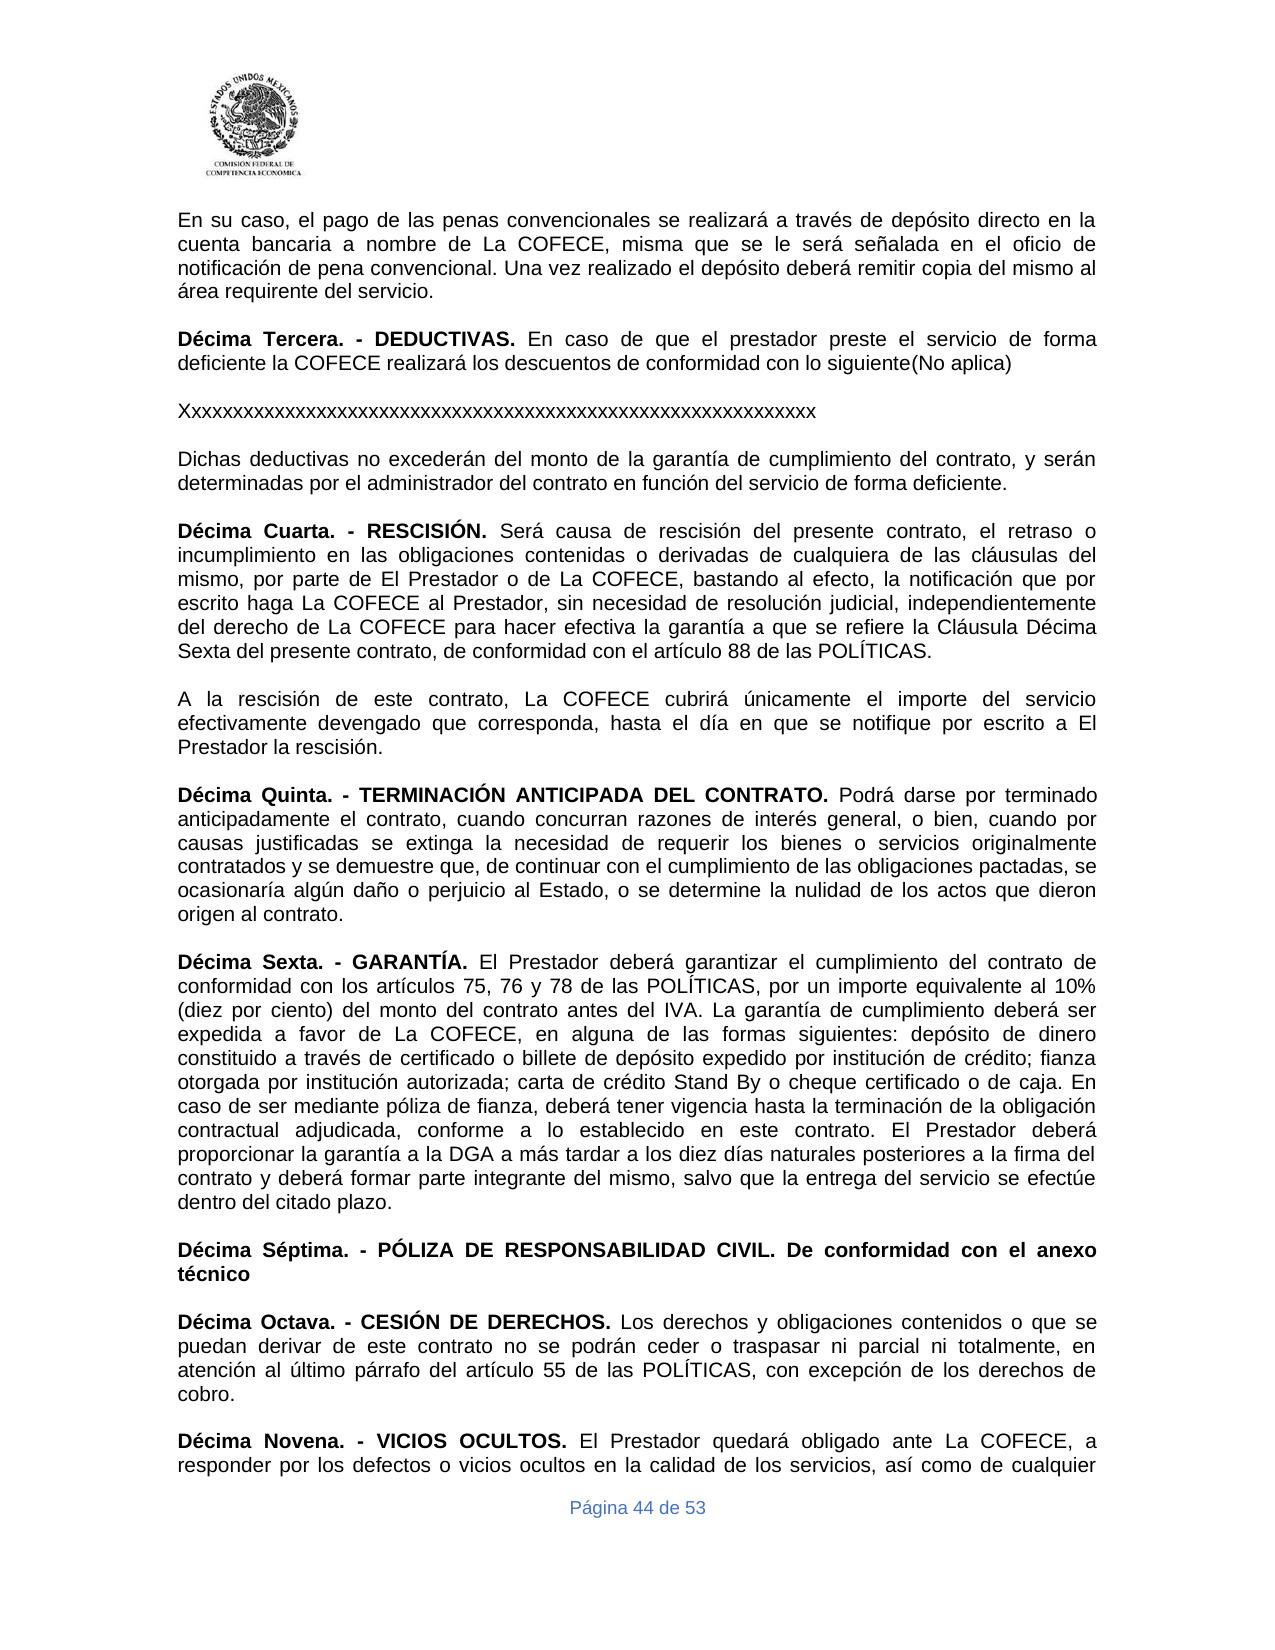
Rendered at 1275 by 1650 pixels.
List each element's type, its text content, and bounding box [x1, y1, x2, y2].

text Décima Séptima. - PÓLIZA DE RESPONSABILIDAD CIVIL. De conformidad con el anexo técnico [177, 1238, 1098, 1286]
text Décima Octava. - CESIÓN DE DERECHOS. Los derechos y obligaciones contenidos o que se puedan derivar de este contrato no se podrán ceder o traspasar ni parcial ni totalmente, en atención al último párrafo del artículo 55 de las POLÍTICAS, con excepción de los derechos de cobro. [177, 1309, 1098, 1405]
text Décima Tercera. - DEDUCTIVAS. En caso de que el prestador preste el servicio de forma deficiente la COFECE realizará los descuentos de conformidad con lo siguiente(No aplica) [177, 327, 1098, 375]
text En su caso, el pago de las penas convencionales se realizará a través de depósito directo en la cuenta bancaria a nombre de La COFECE, misma que se le será señalada en el oficio de notificación de pena convencional. Una vez realizado el depósito deberá remitir copia del mismo al área requirente del servicio. [177, 207, 1098, 303]
picture [188, 73, 322, 179]
text Dichas deductivas no excederán del monto de la garantía de cumplimiento del contrato, y serán determinadas por el administrador del contrato en función del servicio de forma deficiente. [177, 447, 1098, 495]
text Décima Cuarta. - RESCISIÓN. Será causa de rescisión del presente contrato, el retraso o incumplimiento en las obligaciones contenidas o derivadas de cualquiera de las cláusulas del mismo, por parte de El Prestador o de La COFECE, bastando al efecto, la notificación que por escrito haga La COFECE al Prestador, sin necesidad de resolución judicial, independientemente del derecho de La COFECE para hacer efectiva la garantía a que se refiere la Cláusula Décima Sexta del presente contrato, de conformidad con el artículo 88 de las POLÍTICAS. [177, 519, 1098, 663]
text Décima Quinta. - TERMINACIÓN ANTICIPADA DEL CONTRATO. Podrá darse por terminado anticipadamente el contrato, cuando concurran razones de interés general, o bien, cuando por causas justificadas se extinga la necesidad de requerir los bienes o servicios originalmente contratados y se demuestre que, de continuar con el cumplimiento de las obligaciones pactadas, se ocasionaría algún daño o perjuicio al Estado, o se determine la nulidad de los actos que dieron origen al contrato. [177, 782, 1098, 926]
text A la rescisión de este contrato, La COFECE cubrirá únicamente el importe del servicio efectivamente devengado que corresponda, hasta el día en que se notifique por escrito a El Prestador la rescisión. [177, 687, 1098, 758]
text Décima Sexta. - GARANTÍA. El Prestador deberá garantizar el cumplimiento del contrato de conformidad con los artículos 75, 76 y 78 de las POLÍTICAS, por un importe equivalente al 10% (diez por ciento) del monto del contrato antes del IVA. La garantía de cumplimiento deberá ser expedida a favor de La COFECE, en alguna de las formas siguientes: depósito de dinero constituido a través de certificado o billete de depósito expedido por institución de crédito; fianza otorgada por institución autorizada; carta de crédito Stand By o cheque certificado o de caja. En caso de ser mediante póliza de fianza, deberá tener vigencia hasta la terminación de la obligación contractual adjudicada, conforme a lo establecido en este contrato. El Prestador deberá proporcionar la garantía a la DGA a más tardar a los diez días naturales posteriores a la firma del contrato y deberá formar parte integrante del mismo, salvo que la entrega del servicio se efectúe dentro del citado plazo. [177, 950, 1098, 1214]
text Xxxxxxxxxxxxxxxxxxxxxxxxxxxxxxxxxxxxxxxxxxxxxxxxxxxxxxxxxxxxx [177, 399, 1098, 423]
